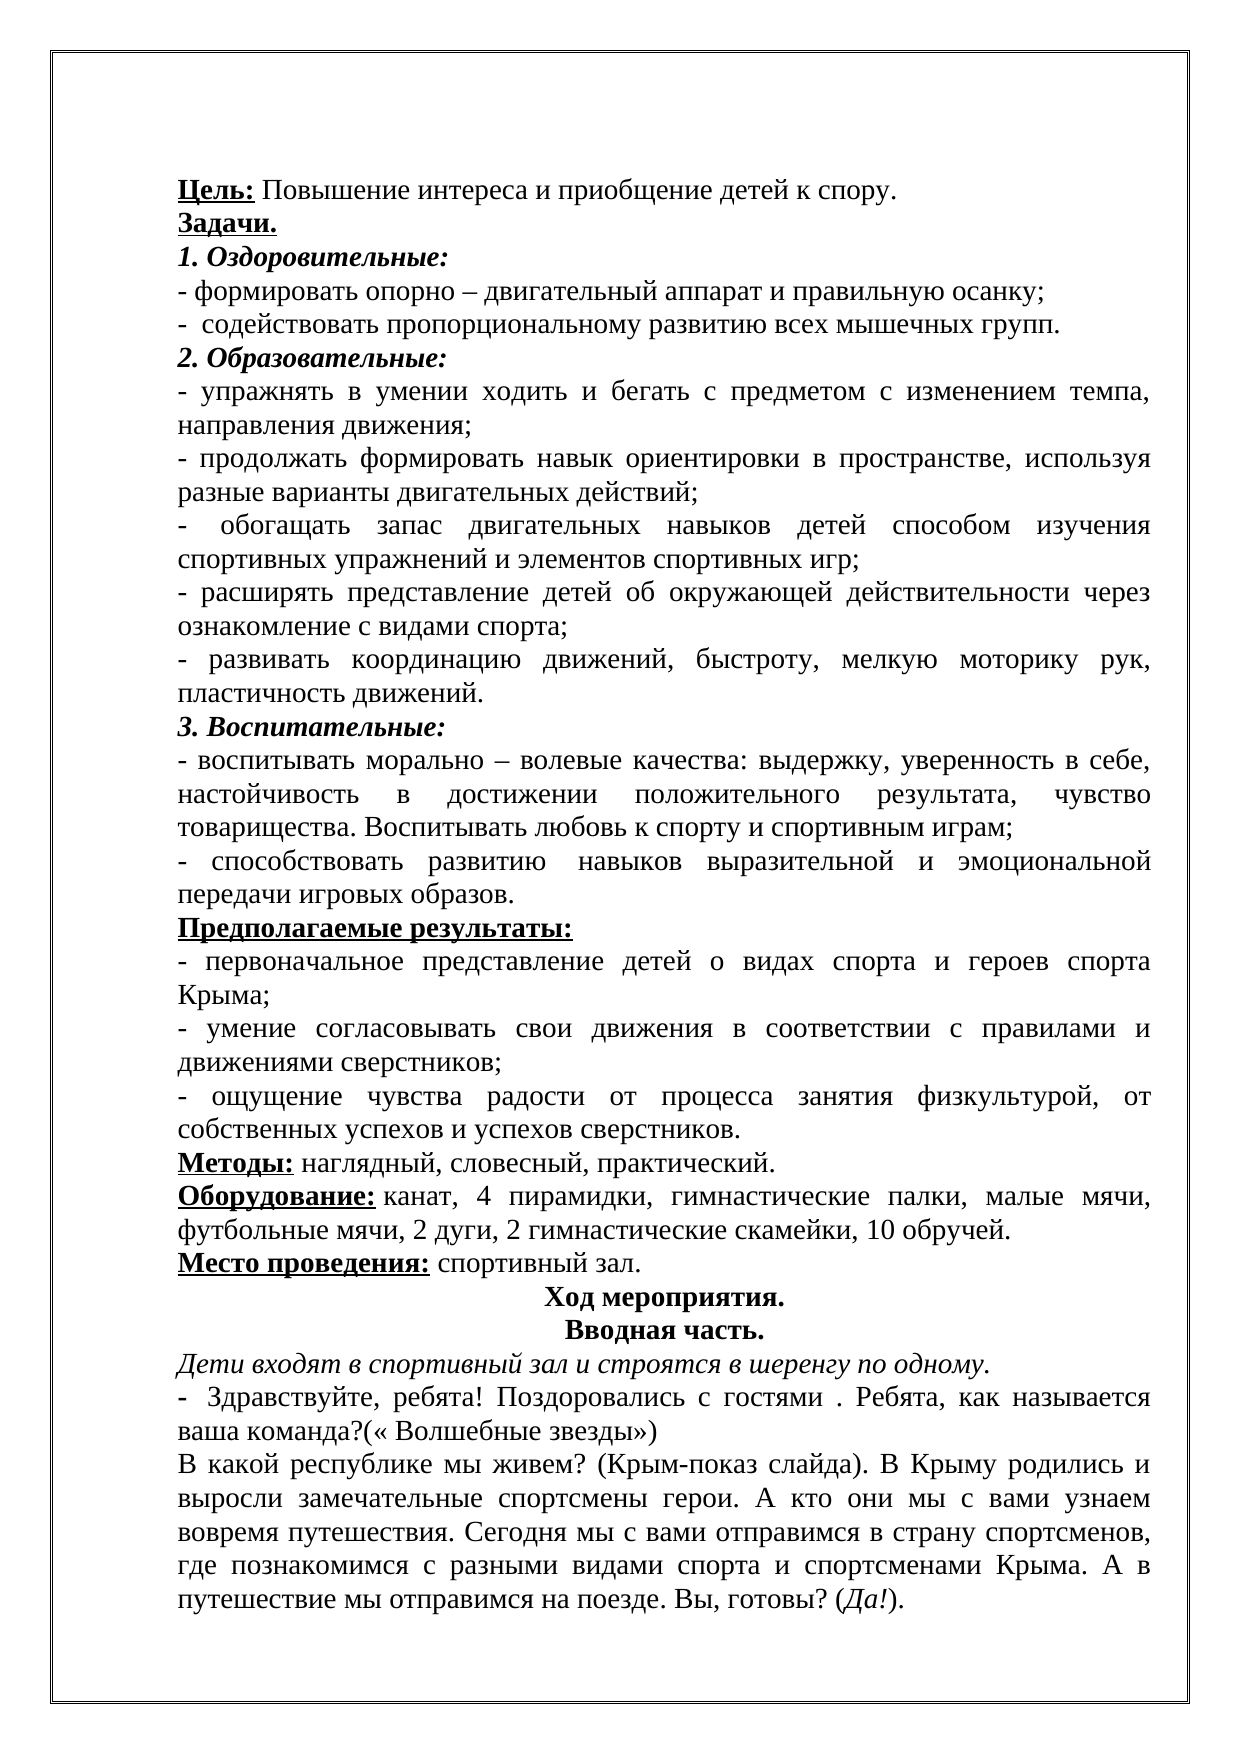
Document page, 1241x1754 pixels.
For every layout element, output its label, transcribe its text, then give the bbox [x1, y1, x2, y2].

text - первоначальное представление детей о видах спорта и героев спорта Крыма; [177, 943, 1152, 1011]
text Предполагаемые результаты: [177, 910, 1152, 943]
text Вводная часть. [177, 1312, 1152, 1346]
text Методы: наглядный, словесный, практический. [177, 1145, 1152, 1178]
text 2. Образовательные: [177, 340, 1152, 373]
text - содействовать пропорциональному развитию всех мышечных групп. [177, 306, 1152, 340]
text Ход мероприятия. [177, 1279, 1152, 1312]
text Оборудование: канат, 4 пирамидки, гимнастические палки, малые мячи, футбольные мячи, 2 дуги, 2 гимнастические скамейки, 10 обручей. [177, 1178, 1152, 1245]
text В какой республике мы живем? (Крым-показ слайда). В Крыму родились и выросли замечательные спортсмены герои. А кто они мы с вами узнаем вовремя путешествия. Сегодня мы с вами отправимся в страну спортсменов, где познакомимся с разными видами спорта и спортсменами Крыма. А в путешествие мы отправимся на поезде. Вы, готовы? (Да!). [177, 1447, 1152, 1614]
text 3. Воспитательные: [177, 709, 1152, 742]
text Задачи. [177, 206, 1152, 239]
text - расширять представление детей об окружающей действительности через ознакомление с видами спорта; [177, 574, 1152, 642]
text - Здравствуйте, ребята! Поздоровались с гостями . Ребята, как называется ваша команда?(« Волшебные звезды») [177, 1379, 1152, 1447]
text Место проведения: спортивный зал. [177, 1245, 1152, 1279]
text - воспитывать морально – волевые качества: выдержку, уверенность в себе, настойчивость в достижении положительного результата, чувство товарищества. Воспитывать любовь к спорту и спортивным играм; [177, 742, 1152, 843]
text - ощущение чувства радости от процесса занятия физкультурой, от собственных успехов и успехов сверстников. [177, 1078, 1152, 1145]
text - развивать координацию движений, быстроту, мелкую моторику рук, пластичность движений. [177, 642, 1152, 709]
text - формировать опорно – двигательный аппарат и правильную осанку; [177, 273, 1152, 306]
text Дети входят в спортивный зал и строятся в шеренгу по одному. [177, 1346, 1152, 1379]
text - обогащать запас двигательных навыков детей способом изучения спортивных упражнений и элементов спортивных игр; [177, 507, 1152, 574]
text - способствовать развитию навыков выразительной и эмоциональной передачи игровых образов. [177, 843, 1152, 910]
text - продолжать формировать навык ориентировки в пространстве, используя разные варианты двигательных действий; [177, 440, 1152, 507]
text - умение согласовывать свои движения в соответствии с правилами и движениями сверстников; [177, 1011, 1152, 1078]
text Цель: Повышение интереса и приобщение детей к спору. [177, 172, 1152, 206]
text - упражнять в умении ходить и бегать с предметом с изменением темпа, направления движения; [177, 373, 1152, 440]
text 1. Оздоровительные: [177, 239, 1152, 273]
